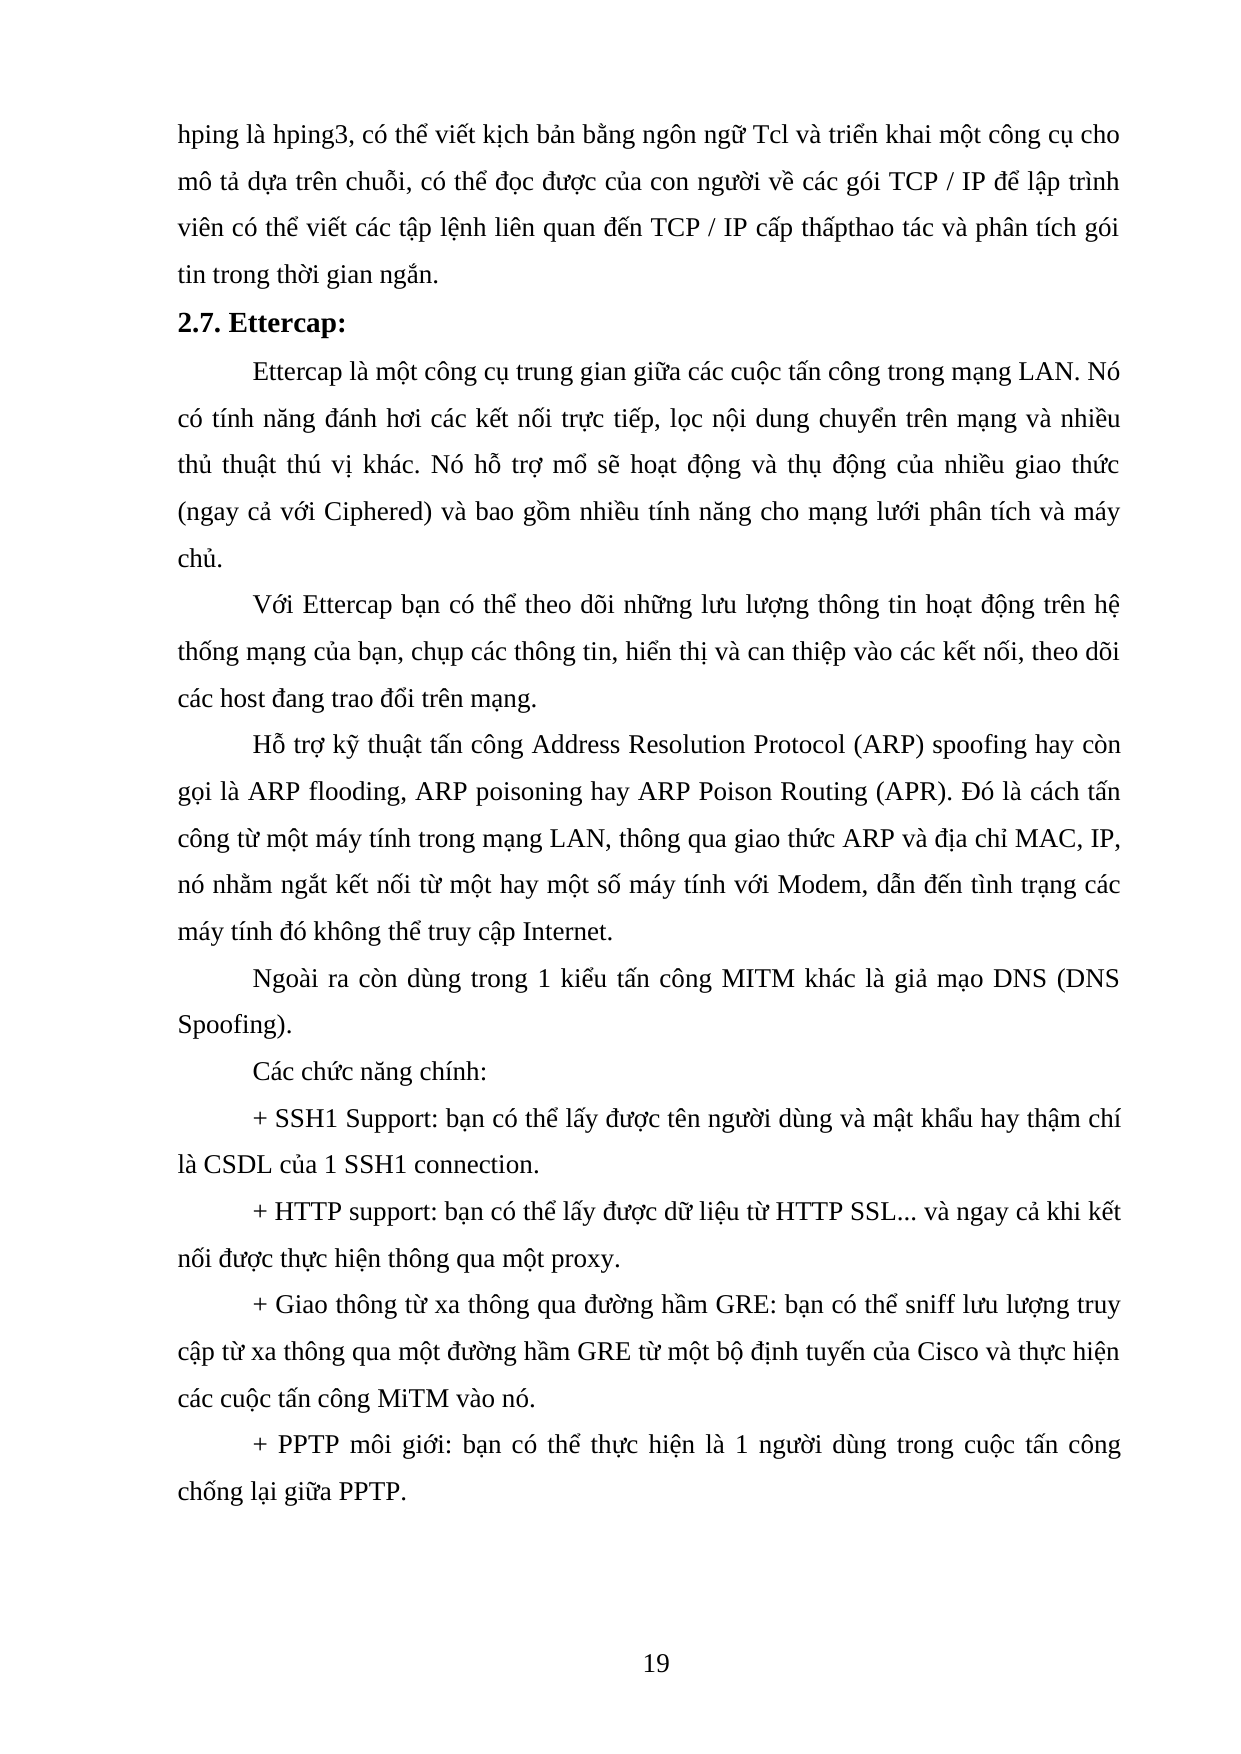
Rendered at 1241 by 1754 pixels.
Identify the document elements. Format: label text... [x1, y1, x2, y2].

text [177, 118, 1122, 289]
subtitle 2.7. Ettercap: [177, 305, 1122, 338]
text Ngoài ra còn dùng trong 1 kiểu tấn công MITM khác là giả mạo DNS (DNS Spoofing). [177, 962, 1122, 1039]
text Các chức năng chính: [177, 1055, 1122, 1086]
text + Giao thông từ xa thông qua đường hầm GRE: bạn có thể sniff lưu lượng truy cập từ xa thông qua một đường hầm GRE từ một bộ định tuyến của Cisco và thực hiện các cuộc tấn công MiTM vào nó. [177, 1288, 1122, 1413]
text + HTTP support: bạn có thể lấy được dữ liệu từ HTTP SSL... và ngay cả khi kết nối được thực hiện thông qua một proxy. [177, 1195, 1122, 1273]
text + SSH1 Support: bạn có thể lấy được tên người dùng và mật khẩu hay thậm chí là CSDL của 1 SSH1 connection. [177, 1102, 1122, 1179]
text Với Ettercap bạn có thể theo dõi những lưu lượng thông tin hoạt động trên hệ thống mạng của bạn, chụp các thông tin, hiển thị và can thiệp vào các kết nối, theo dõi các host đang trao đổi trên mạng. [177, 588, 1122, 713]
text + PPTP môi giới: bạn có thể thực hiện là 1 người dùng trong cuộc tấn công chống lại giữa PPTP. [177, 1428, 1122, 1506]
text Hỗ trợ kỹ thuật tấn công Address Resolution Protocol (ARP) spoofing hay còn gọi là ARP flooding, ARP poisoning hay ARP Poison Routing (APR). Đó là cách tấn công từ một máy tính trong mạng LAN, thông qua giao thức ARP và địa chỉ MAC, IP, nó nhằm ngắt kết nối từ một hay một số máy tính với Modem, dẫn đến tình trạng các máy tính đó không thể truy cập Internet. [177, 728, 1122, 946]
text Ettercap là một công cụ trung gian giữa các cuộc tấn công trong mạng LAN. Nó có tính năng đánh hơi các kết nối trực tiếp, lọc nội dung chuyển trên mạng và nhiều thủ thuật thú vị khác. Nó hỗ trợ mổ sẽ hoạt động và thụ động của nhiều giao thức (ngay cả với Ciphered) và bao gồm nhiều tính năng cho mạng lưới phân tích và máy chủ. [177, 355, 1122, 573]
